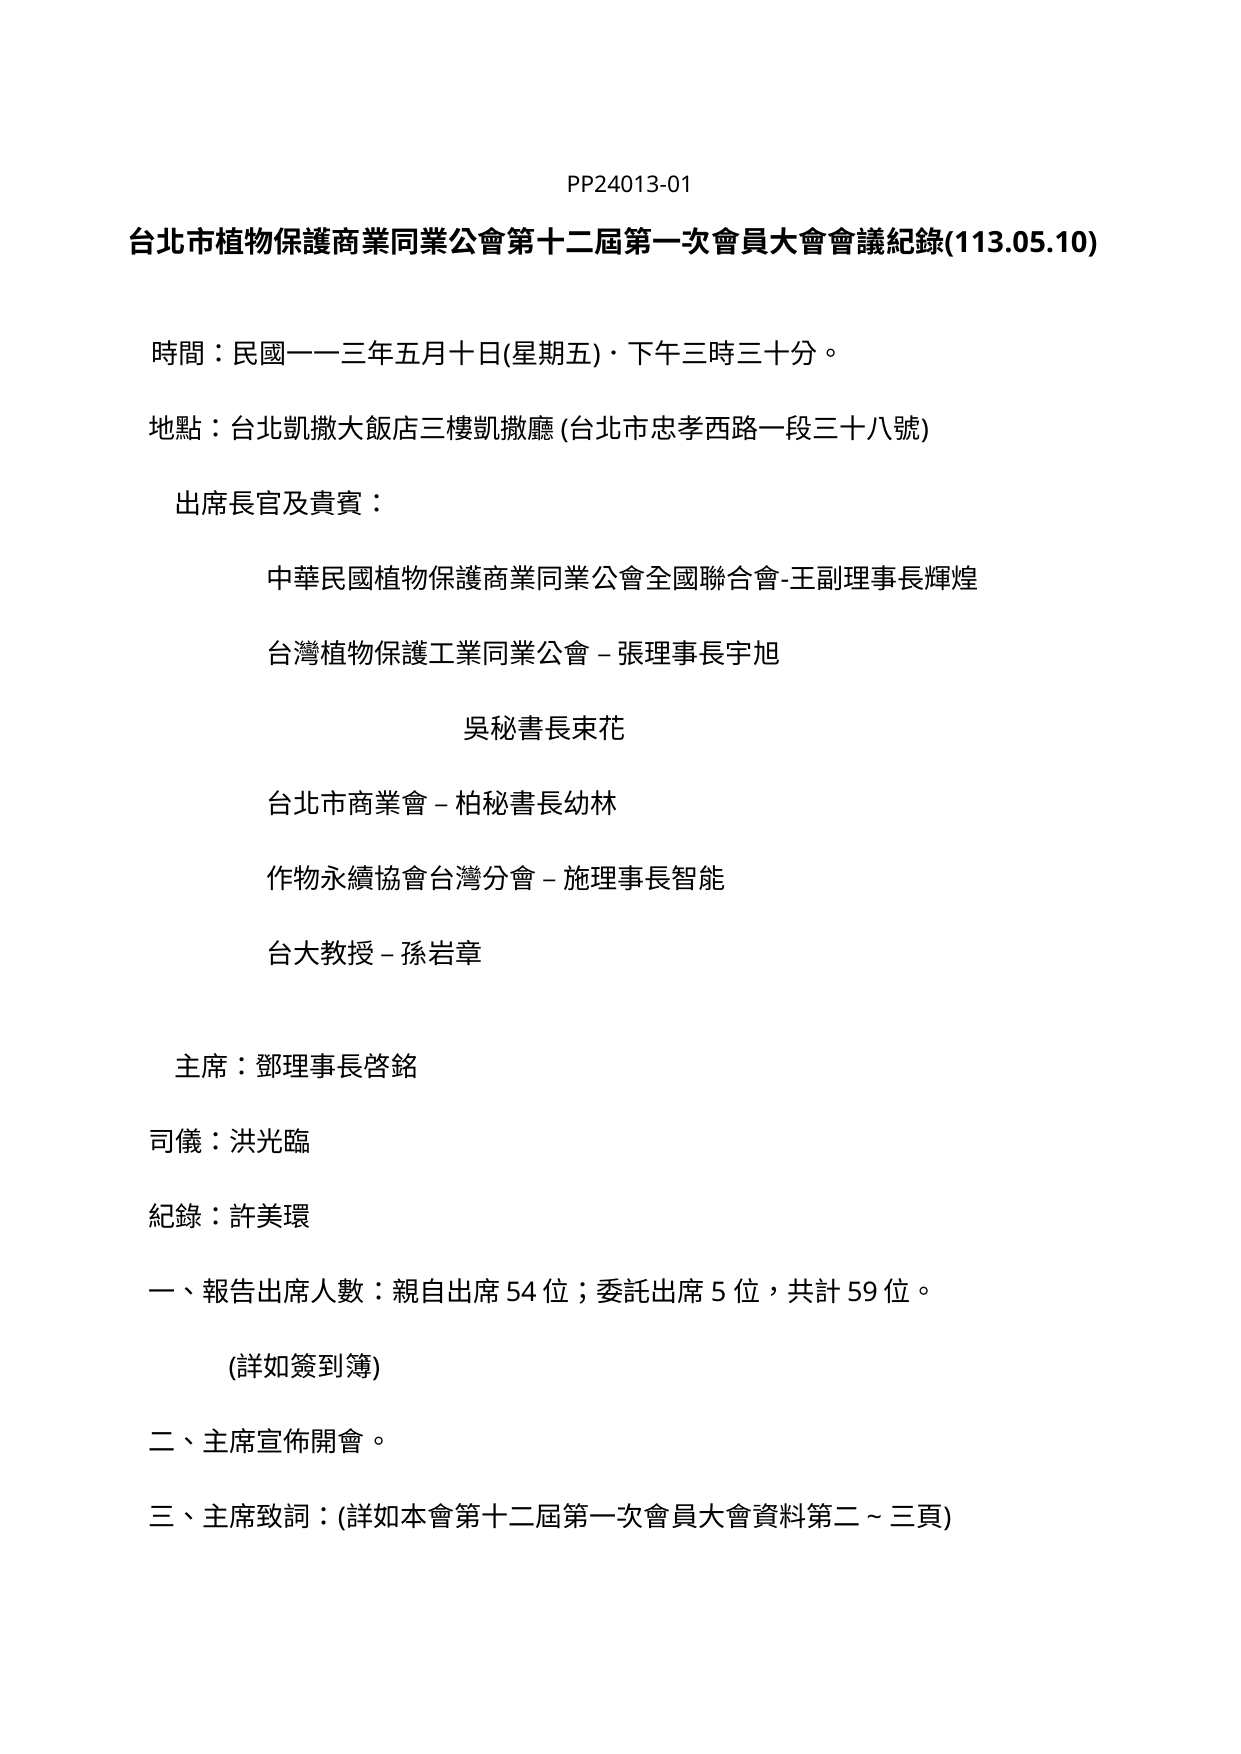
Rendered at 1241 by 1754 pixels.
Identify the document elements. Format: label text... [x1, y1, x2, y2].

text 主席：鄧理事長啓銘 [120, 1027, 1120, 1102]
text 紀錄：許美環 [120, 1177, 1120, 1252]
text 二、主席宣佈開會。 [120, 1402, 1120, 1477]
text 台灣植物保護工業同業公會 – 張理事長宇旭 [120, 614, 1120, 689]
text 作物永續協會台灣分會 – 施理事長智能 [120, 839, 1120, 914]
text PP24013-01 [120, 164, 1120, 202]
text 台大教授 – 孫岩章 [120, 914, 1120, 989]
text 台北市商業會 – 柏秘書長幼林 [120, 764, 1120, 839]
text 時間：民國一一三年五月十日(星期五)．下午三時三十分。 [120, 314, 1120, 389]
text 台北市植物保護商業同業公會第十二屆第一次會員大會會議紀錄(113.05.10) [120, 202, 1120, 277]
text 中華民國植物保護商業同業公會全國聯合會-王副理事長輝煌 [120, 539, 1120, 614]
text 三、主席致詞：(詳如本會第十二屆第一次會員大會資料第二 ~ 三頁) [120, 1477, 1120, 1552]
text 地點：台北凱撒大飯店三樓凱撒廳 (台北市忠孝西路一段三十八號) [120, 389, 1120, 464]
text 吳秘書長束花 [120, 689, 1120, 764]
text 一、報告出席人數：親自出席54位；委託出席 5 位，共計59位。 [120, 1252, 1120, 1327]
text 司儀：洪光臨 [120, 1102, 1120, 1177]
text (詳如簽到簿) [120, 1327, 1120, 1402]
text 出席長官及貴賓： [120, 464, 1120, 539]
